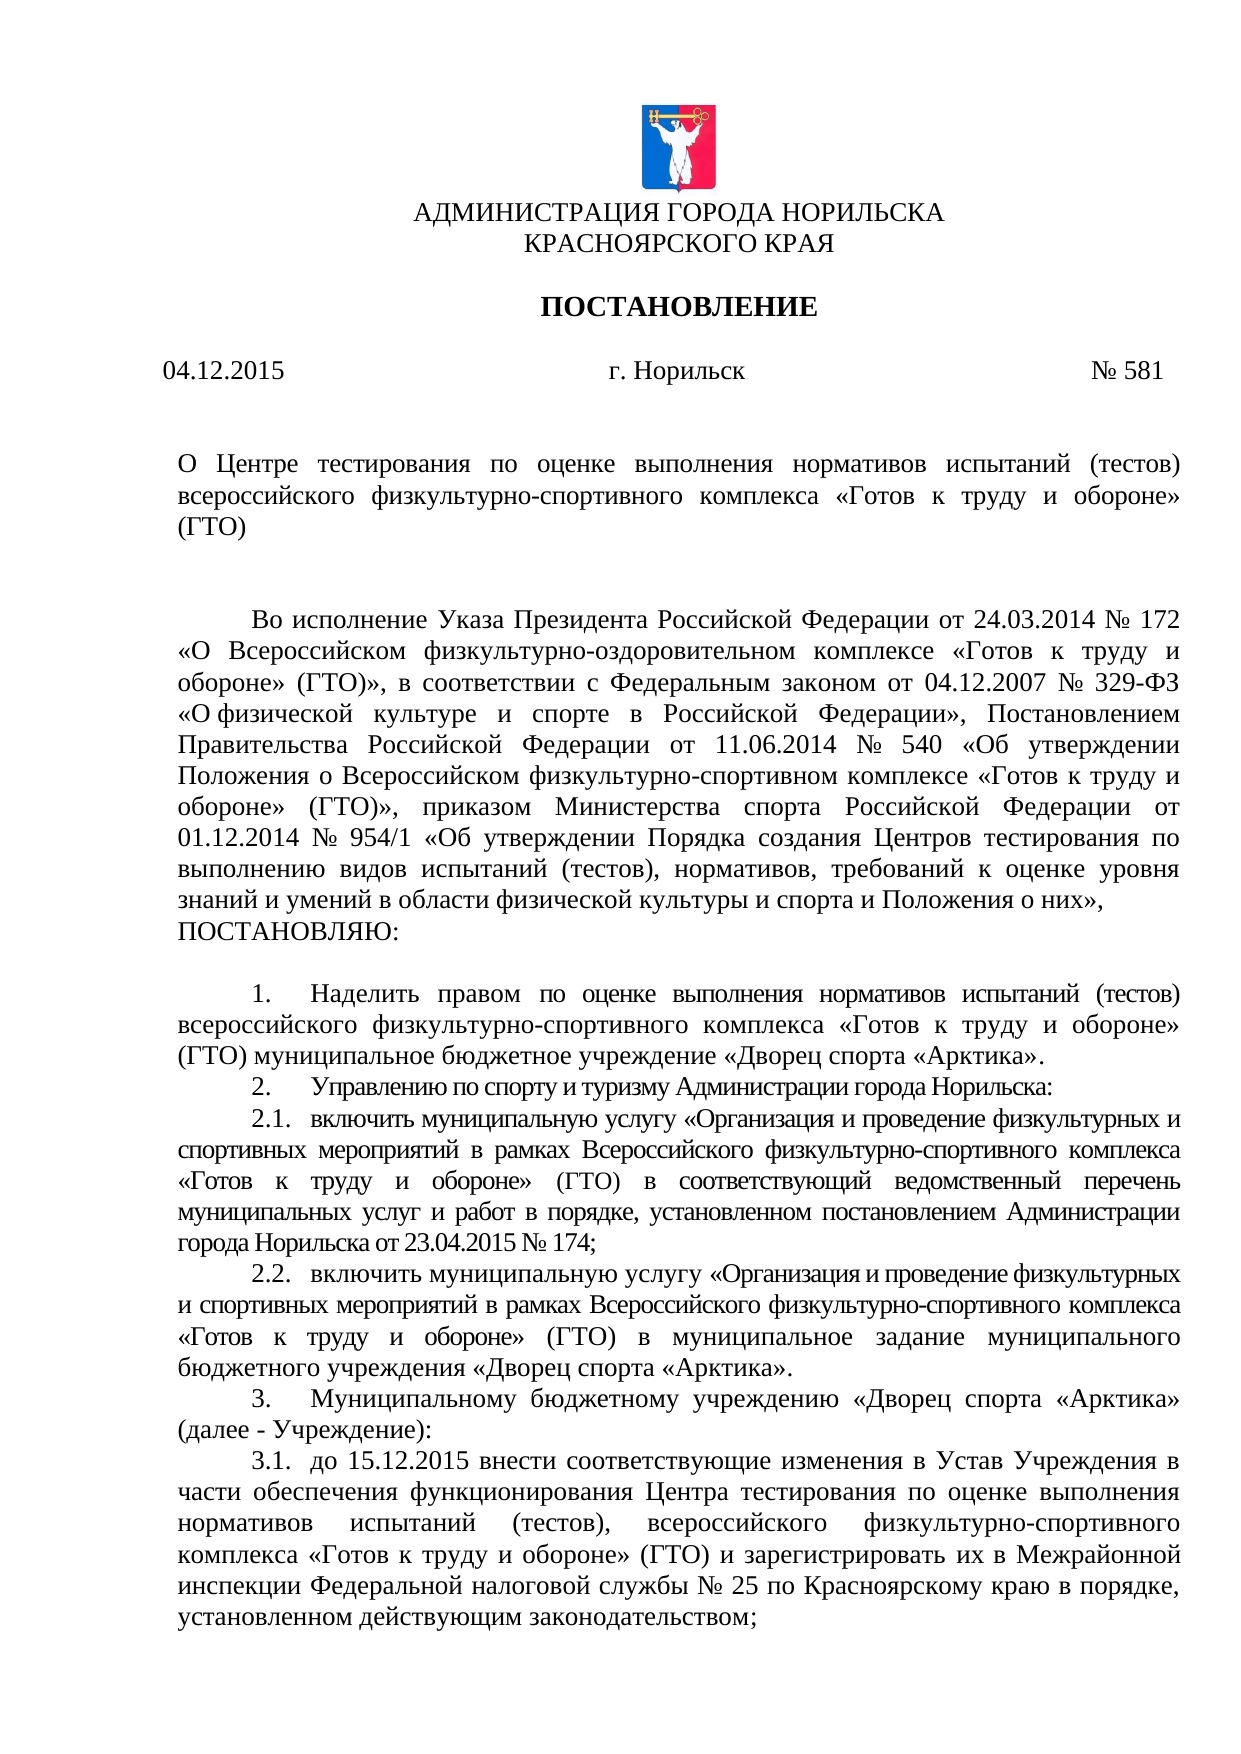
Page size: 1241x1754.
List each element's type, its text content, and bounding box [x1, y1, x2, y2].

subtitle ПОСТАНОВЛЕНИЕ [177, 289, 1181, 323]
list Наделить правом по оценке выполнения нормативов испытаний (тестов) всероссийского физкультурно-спортивного комплекса «Готов к труду и обороне» (ГТО) муниципальное бюджетное учреждение «Дворец спорта «Арктика». [177, 977, 1181, 1071]
list включить муниципальную услугу «Организация и проведение физкультурных и спортивных мероприятий в рамках Всероссийского физкультурно-спортивного комплекса «Готов к труду и обороне» (ГТО) в соответствующий ведомственный перечень муниципальных услуг и работ в порядке, установленном постановлением Администрации города Норильска от 23.04.2015 № 174; [177, 1102, 1181, 1257]
text 04.12.2015 г. Норильск № 581 [162, 354, 1181, 385]
picture [640, 103, 718, 196]
text АДМИНИСТРАЦИЯ ГОРОДА НОРИЛЬСКА [177, 196, 1181, 227]
text ПОСТАНОВЛЯЮ: [177, 915, 1181, 946]
list Муниципальному бюджетному учреждению «Дворец спорта «Арктика» (далее - Учреждение): [177, 1382, 1181, 1444]
list Управлению по спорту и туризму Администрации города Норильска: [177, 1071, 1181, 1102]
text КРАСНОЯРСКОГО КРАЯ [177, 227, 1181, 258]
list до 15.12.2015 внести соответствующие изменения в Устав Учреждения в части обеспечения функционирования Центра тестирования по оценке выполнения нормативов испытаний (тестов), всероссийского физкультурно-спортивного комплекса «Готов к труду и обороне» (ГТО) и зарегистрировать их в Межрайонной инспекции Федеральной налоговой службы № 25 по Красноярскому краю в порядке, установленном действующим законодательством; [177, 1444, 1181, 1631]
text Во исполнение Указа Президента Российской Федерации от 24.03.2014 № 172 «О Всероссийском физкультурно-оздоровительном комплексе «Готов к труду и обороне» (ГТО)», в соответствии с Федеральным законом от 04.12.2007 № 329-ФЗ «О физической культуре и спорте в Российской Федерации», Постановлением Правительства Российской Федерации от 11.06.2014 № 540 «Об утверждении Положения о Всероссийском физкультурно-спортивном комплексе «Готов к труду и обороне» (ГТО)», приказом Министерства спорта Российской Федерации от 01.12.2014 № 954/1 «Об утверждении Порядка создания Центров тестирования по выполнению видов испытаний (тестов), нормативов, требований к оценке уровня знаний и умений в области физической культуры и спорта и Положения о них», [177, 603, 1181, 915]
text О Центре тестирования по оценке выполнения нормативов испытаний (тестов) всероссийского физкультурно-спортивного комплекса «Готов к труду и обороне» (ГТО) [177, 448, 1181, 541]
list включить муниципальную услугу «Организация и проведение физкультурных и спортивных мероприятий в рамках Всероссийского физкультурно-спортивного комплекса «Готов к труду и обороне» (ГТО) в муниципальное задание муниципального бюджетного учреждения «Дворец спорта «Арктика». [177, 1257, 1181, 1382]
